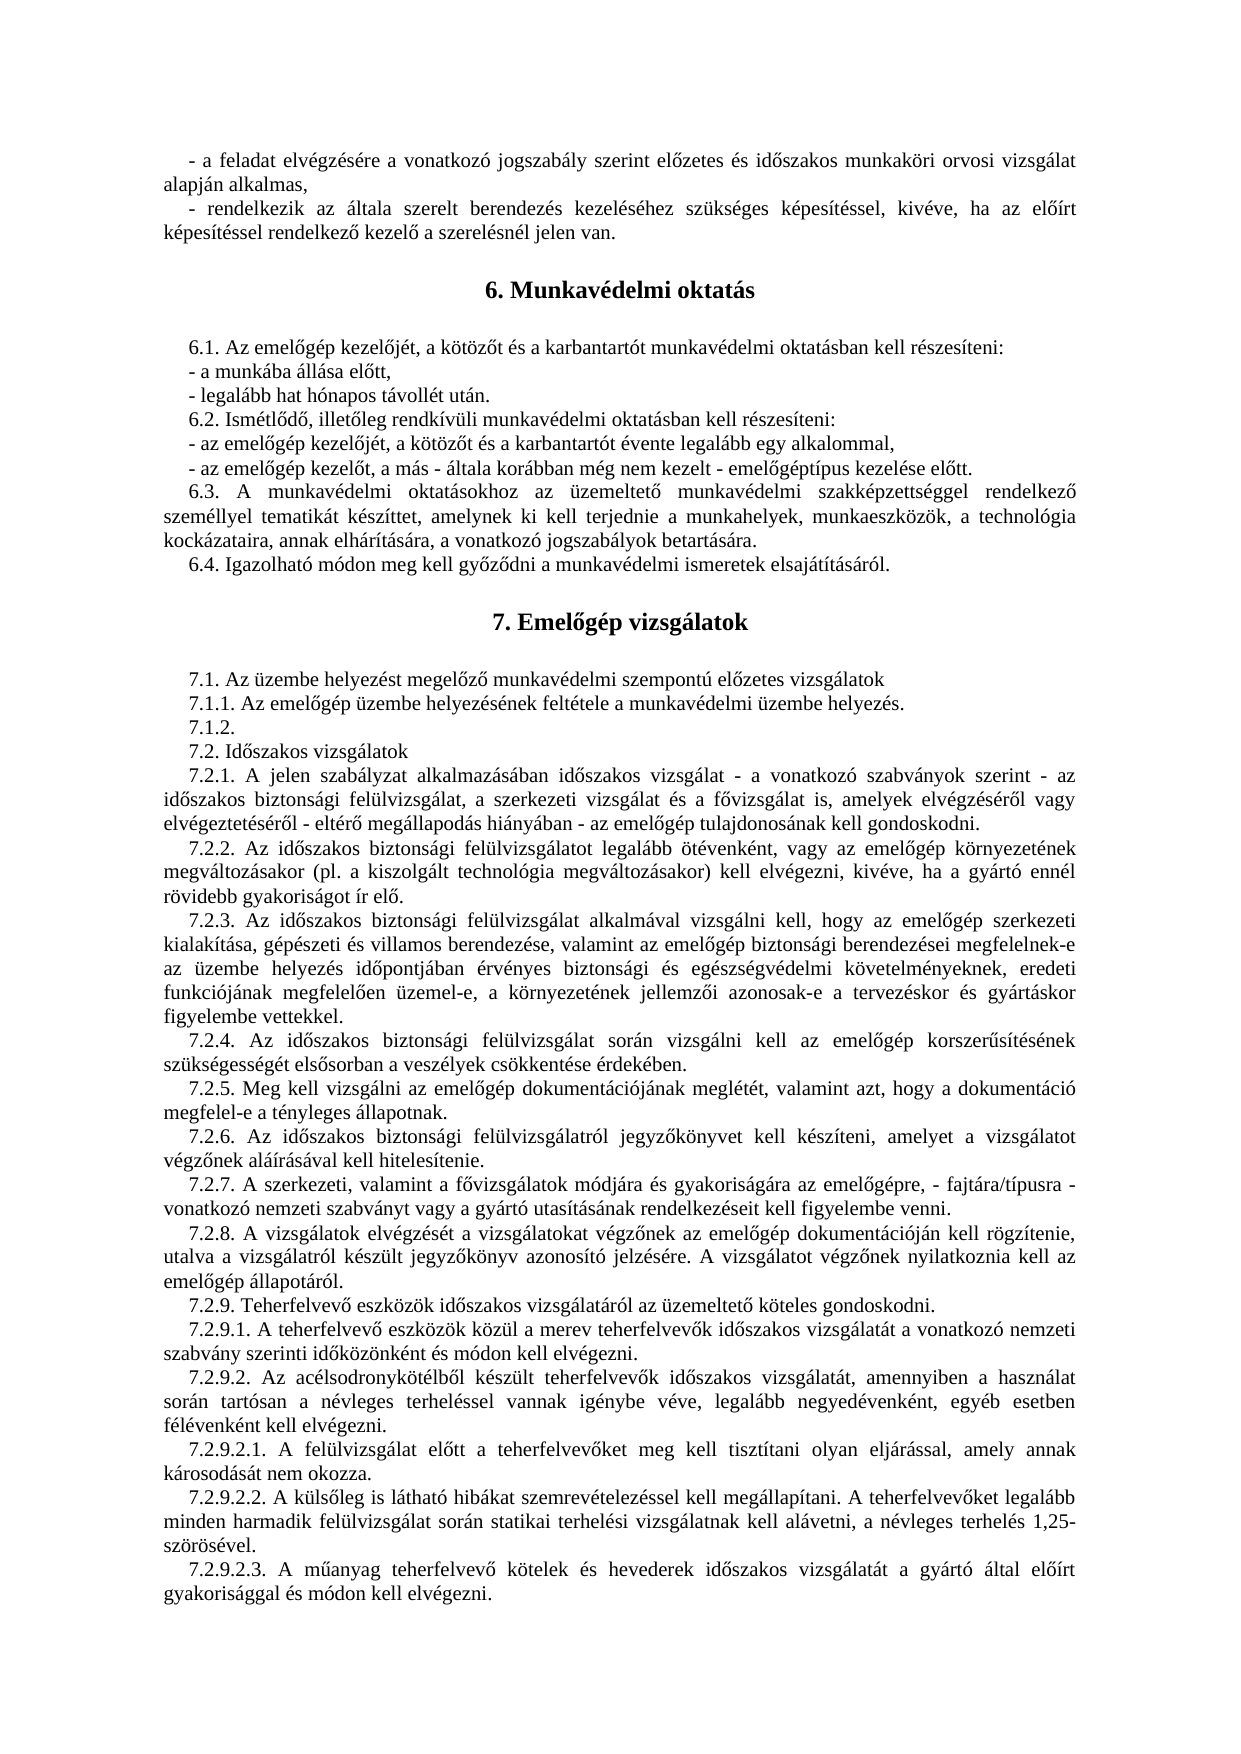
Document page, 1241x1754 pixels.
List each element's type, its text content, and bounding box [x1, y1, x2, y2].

text - a feladat elvégzésére a vonatkozó jogszabály szerint előzetes és időszakos munkaköri orvosi vizsgálat alapján alkalmas, [163, 148, 1077, 196]
text 7.2.9.2.3. A műanyag teherfelvevő kötelek és hevederek időszakos vizsgálatát a gyártó által előírt gyakorisággal és módon kell elvégezni. [163, 1557, 1077, 1605]
text 7.2.4. Az időszakos biztonsági felülvizsgálat során vizsgálni kell az emelőgép korszerűsítésének szükségességét elsősorban a veszélyek csökkentése érdekében. [163, 1028, 1077, 1076]
text 6.4. Igazolható módon meg kell győződni a munkavédelmi ismeretek elsajátításáról. [163, 552, 1077, 576]
text 6. Munkavédelmi oktatás [163, 275, 1077, 304]
text 7.2.7. A szerkezeti, valamint a fővizsgálatok módjára és gyakoriságára az emelőgépre, - fajtára/típusra - vonatkozó nemzeti szabványt vagy a gyártó utasításának rendelkezéseit kell figyelembe venni. [163, 1172, 1077, 1220]
text 7. Emelőgép vizsgálatok [163, 607, 1077, 636]
text 7.1.2. [163, 715, 1077, 739]
text 7.2.3. Az időszakos biztonsági felülvizsgálat alkalmával vizsgálni kell, hogy az emelőgép szerkezeti kialakítása, gépészeti és villamos berendezése, valamint az emelőgép biztonsági berendezései megfelelnek-e az üzembe helyezés időpontjában érvényes biztonsági és egészségvédelmi követelményeknek, eredeti funkciójának megfelelően üzemel-e, a környezetének jellemzői azonosak-e a tervezéskor és gyártáskor figyelembe vettekkel. [163, 908, 1077, 1028]
text 7.2.9.2.2. A külsőleg is látható hibákat szemrevételezéssel kell megállapítani. A teherfelvevőket legalább minden harmadik felülvizsgálat során statikai terhelési vizsgálatnak kell alávetni, a névleges terhelés 1,25-szörösével. [163, 1485, 1077, 1557]
text 6.3. A munkavédelmi oktatásokhoz az üzemeltető munkavédelmi szakképzettséggel rendelkező személlyel tematikát készíttet, amelynek ki kell terjednie a munkahelyek, munkaeszközök, a technológia kockázataira, annak elhárítására, a vonatkozó jogszabályok betartására. [163, 479, 1077, 552]
text 7.1.1. Az emelőgép üzembe helyezésének feltétele a munkavédelmi üzembe helyezés. [163, 691, 1077, 715]
text 7.1. Az üzembe helyezést megelőző munkavédelmi szempontú előzetes vizsgálatok [163, 667, 1077, 691]
text 7.2.8. A vizsgálatok elvégzését a vizsgálatokat végzőnek az emelőgép dokumentációján kell rögzítenie, utalva a vizsgálatról készült jegyzőkönyv azonosító jelzésére. A vizsgálatot végzőnek nyilatkoznia kell az emelőgép állapotáról. [163, 1220, 1077, 1293]
text - az emelőgép kezelőjét, a kötözőt és a karbantartót évente legalább egy alkalommal, [163, 431, 1077, 455]
text - rendelkezik az általa szerelt berendezés kezeléséhez szükséges képesítéssel, kivéve, ha az előírt képesítéssel rendelkező kezelő a szerelésnél jelen van. [163, 196, 1077, 244]
text 7.2.6. Az időszakos biztonsági felülvizsgálatról jegyzőkönyvet kell készíteni, amelyet a vizsgálatot végzőnek aláírásával kell hitelesítenie. [163, 1124, 1077, 1172]
text - a munkába állása előtt, [163, 359, 1077, 383]
text - legalább hat hónapos távollét után. [163, 383, 1077, 407]
text - az emelőgép kezelőt, a más - általa korábban még nem kezelt - emelőgéptípus kezelése előtt. [163, 455, 1077, 479]
text 7.2.2. Az időszakos biztonsági felülvizsgálatot legalább ötévenként, vagy az emelőgép környezetének megváltozásakor (pl. a kiszolgált technológia megváltozásakor) kell elvégezni, kivéve, ha a gyártó ennél rövidebb gyakoriságot ír elő. [163, 835, 1077, 908]
text 7.2.9.1. A teherfelvevő eszközök közül a merev teherfelvevők időszakos vizsgálatát a vonatkozó nemzeti szabvány szerinti időközönként és módon kell elvégezni. [163, 1317, 1077, 1365]
text 7.2. Időszakos vizsgálatok [163, 739, 1077, 763]
text 7.2.5. Meg kell vizsgálni az emelőgép dokumentációjának meglétét, valamint azt, hogy a dokumentáció megfelel-e a tényleges állapotnak. [163, 1076, 1077, 1124]
text 7.2.9.2.1. A felülvizsgálat előtt a teherfelvevőket meg kell tisztítani olyan eljárással, amely annak károsodását nem okozza. [163, 1437, 1077, 1485]
text 7.2.9.2. Az acélsodronykötélből készült teherfelvevők időszakos vizsgálatát, amennyiben a használat során tartósan a névleges terheléssel vannak igénybe véve, legalább negyedévenként, egyéb esetben félévenként kell elvégezni. [163, 1365, 1077, 1437]
text 7.2.9. Teherfelvevő eszközök időszakos vizsgálatáról az üzemeltető köteles gondoskodni. [163, 1293, 1077, 1317]
text 7.2.1. A jelen szabályzat alkalmazásában időszakos vizsgálat - a vonatkozó szabványok szerint - az időszakos biztonsági felülvizsgálat, a szerkezeti vizsgálat és a fővizsgálat is, amelyek elvégzéséről vagy elvégeztetéséről - eltérő megállapodás hiányában - az emelőgép tulajdonosának kell gondoskodni. [163, 763, 1077, 835]
text 6.1. Az emelőgép kezelőjét, a kötözőt és a karbantartót munkavédelmi oktatásban kell részesíteni: [163, 335, 1077, 359]
text 6.2. Ismétlődő, illetőleg rendkívüli munkavédelmi oktatásban kell részesíteni: [163, 407, 1077, 431]
